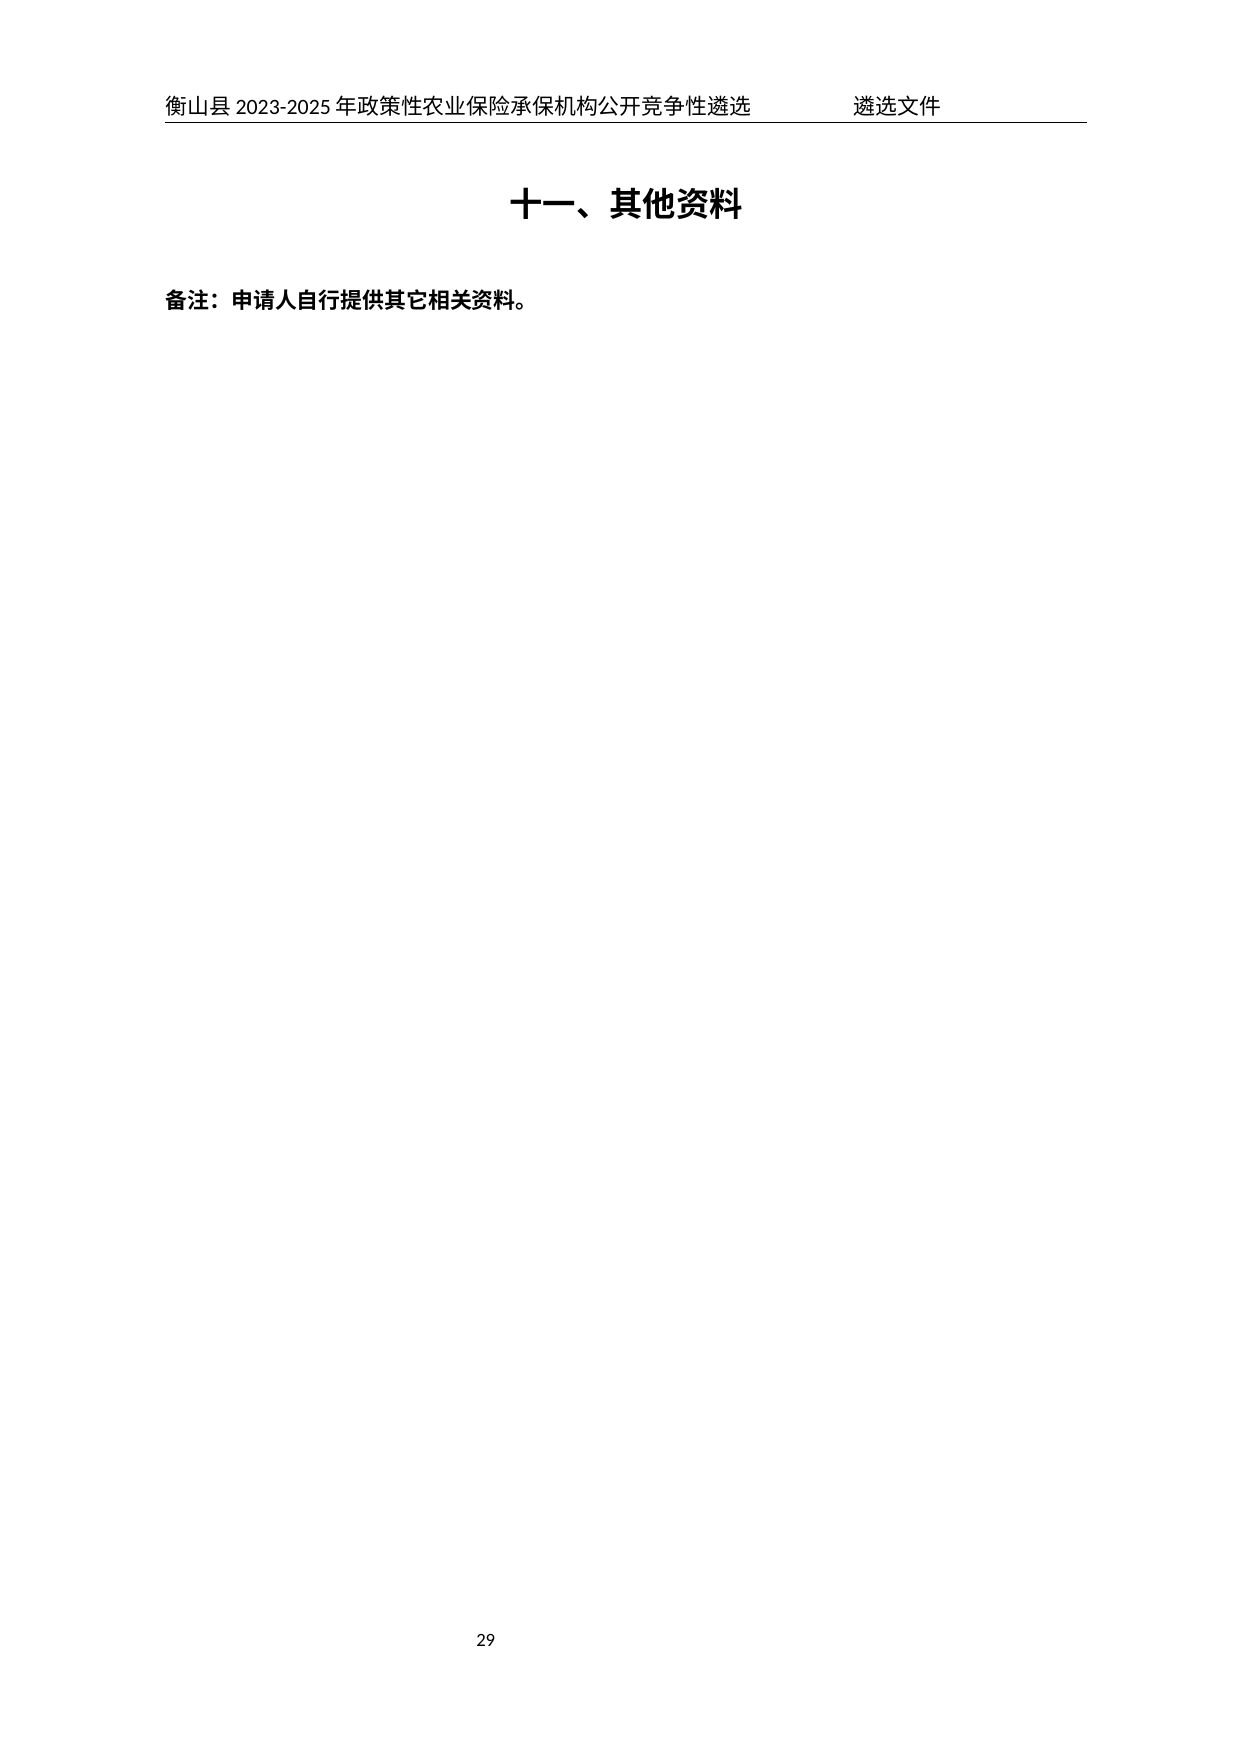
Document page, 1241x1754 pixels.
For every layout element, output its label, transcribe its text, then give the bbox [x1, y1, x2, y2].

text 十一、其他资料 [165, 178, 1087, 226]
text 备注：申请人自行提供其它相关资料。 [165, 283, 1087, 316]
